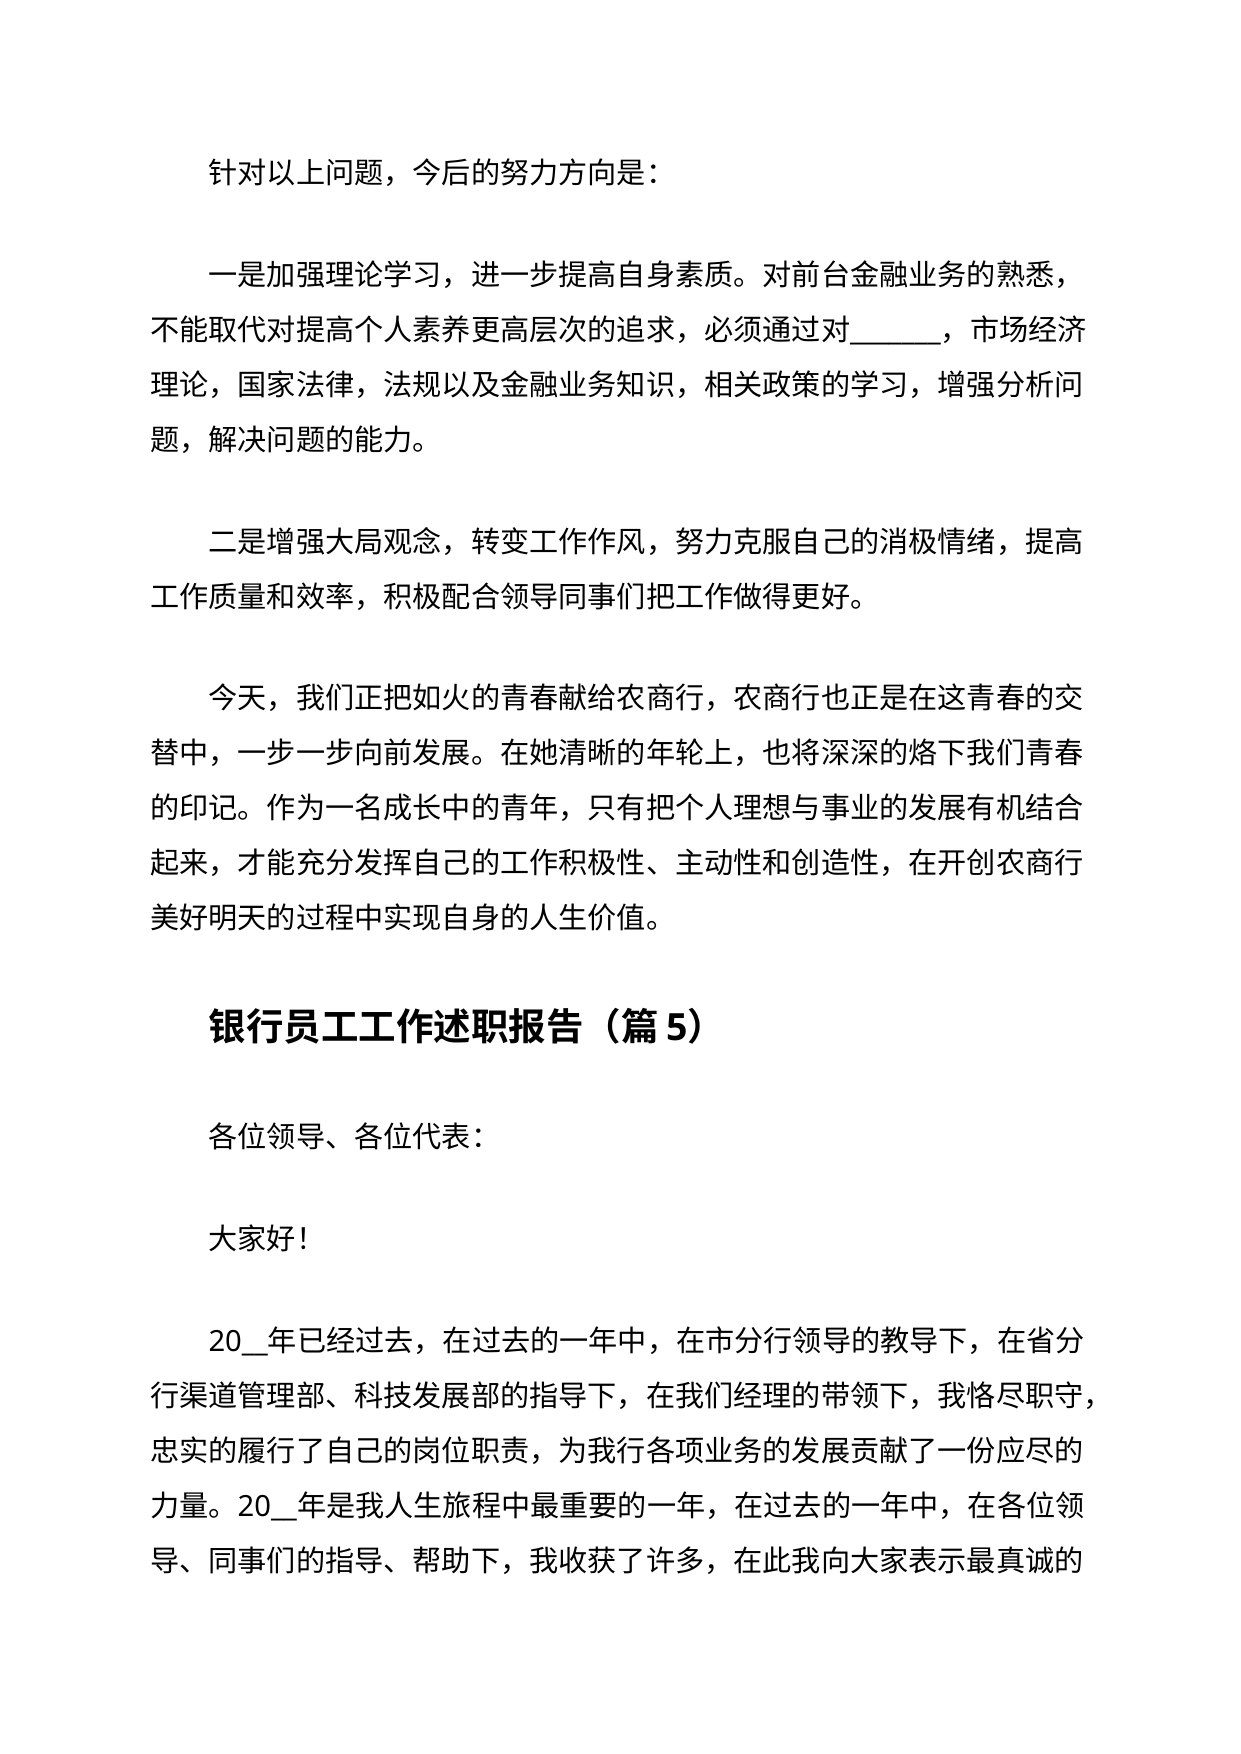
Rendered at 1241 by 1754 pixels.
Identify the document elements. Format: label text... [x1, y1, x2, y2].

text 二是增强大局观念，转变工作作风，努力克服自己的消极情绪，提高工作质量和效率，积极配合领导同事们把工作做得更好。 [150, 518, 1090, 616]
text 针对以上问题，今后的努力方向是： [150, 150, 1090, 192]
text 一是加强理论学习，进一步提高自身素质。对前台金融业务的熟悉，不能取代对提高个人素养更高层次的追求，必须通过对_______，市场经济理论，国家法律，法规以及金融业务知识，相关政策的学习，增强分析问题，解决问题的能力。 [150, 252, 1090, 459]
text 今天，我们正把如火的青春献给农商行，农商行也正是在这青春的交替中，一步一步向前发展。在她清晰的年轮上，也将深深的烙下我们青春的印记。作为一名成长中的青年，只有把个人理想与事业的发展有机结合起来，才能充分发挥自己的工作积极性、主动性和创造性，在开创农商行美好明天的过程中实现自身的人生价值。 [150, 675, 1090, 937]
text 大家好！ [150, 1216, 1090, 1258]
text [150, 1317, 1090, 1579]
text 各位领导、各位代表： [150, 1114, 1090, 1156]
text 银行员工工作述职报告（篇5） [150, 996, 1090, 1051]
